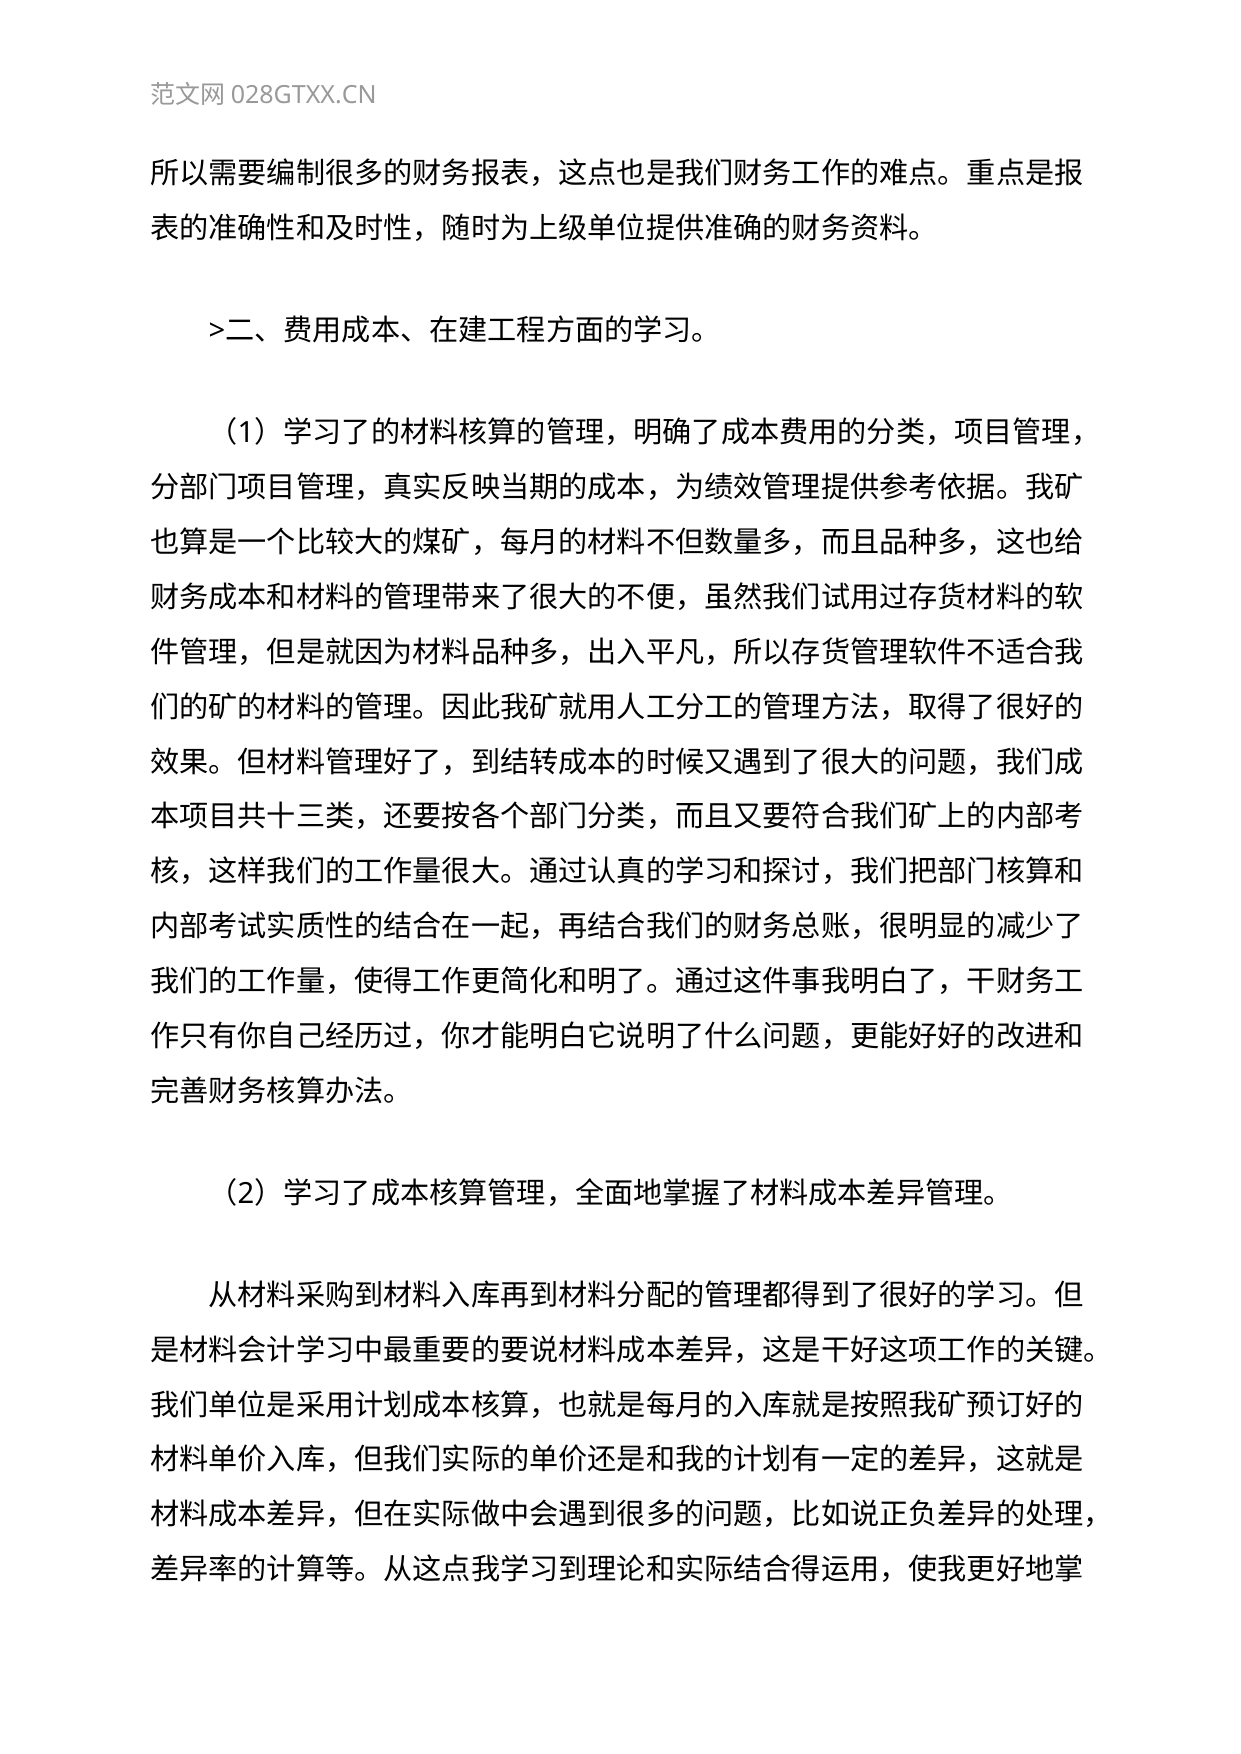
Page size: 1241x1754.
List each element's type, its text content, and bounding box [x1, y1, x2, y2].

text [150, 1271, 1090, 1588]
text （1）学习了的材料核算的管理，明确了成本费用的分类，项目管理，分部门项目管理，真实反映当期的成本，为绩效管理提供参考依据。我矿也算是一个比较大的煤矿，每月的材料不但数量多，而且品种多，这也给财务成本和材料的管理带来了很大的不便，虽然我们试用过存货材料的软件管理，但是就因为材料品种多，出入平凡，所以存货管理软件不适合我们的矿的材料的管理。因此我矿就用人工分工的管理方法，取得了很好的效果。但材料管理好了，到结转成本的时候又遇到了很大的问题，我们成本项目共十三类，还要按各个部门分类，而且又要符合我们矿上的内部考核，这样我们的工作量很大。通过认真的学习和探讨，我们把部门核算和内部考试实质性的结合在一起，再结合我们的财务总账，很明显的减少了我们的工作量，使得工作更简化和明了。通过这件事我明白了，干财务工作只有你自己经历过，你才能明白它说明了什么问题，更能好好的改进和完善财务核算办法。 [150, 409, 1090, 1110]
text （2）学习了成本核算管理，全面地掌握了材料成本差异管理。 [150, 1169, 1090, 1212]
text >二、费用成本、在建工程方面的学习。 [150, 307, 1090, 349]
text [150, 150, 1090, 247]
